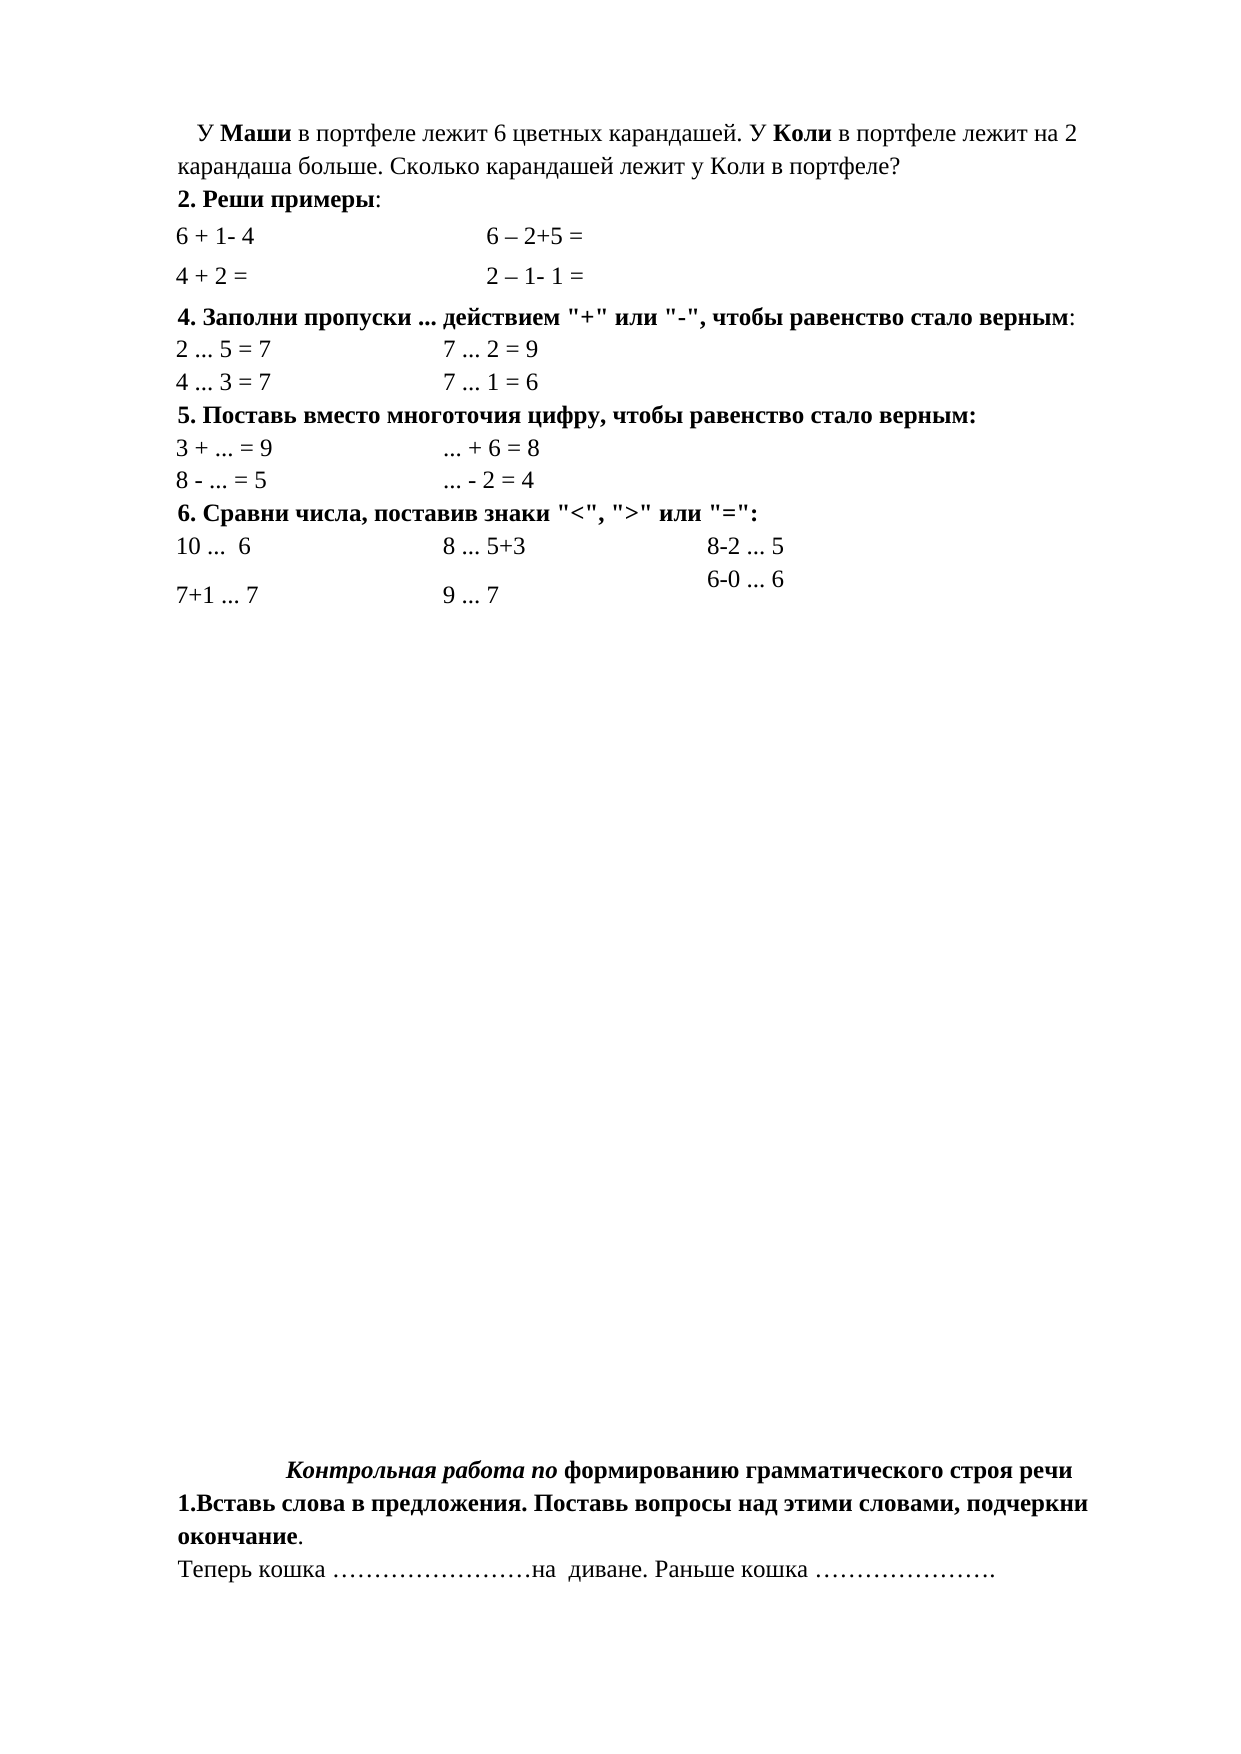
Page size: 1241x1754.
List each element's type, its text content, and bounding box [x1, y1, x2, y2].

table_header 6 + 1- 4 [176, 217, 486, 258]
table_header 8 ... 5+3 [443, 531, 707, 564]
table_header ... + 6 = 8 [443, 433, 710, 465]
table_header 3 + ... = 9 [176, 433, 443, 465]
text 2. Реши примеры: [177, 184, 1181, 213]
table_cell 2 – 1- 1 = [486, 258, 797, 297]
text 6. Сравни числа, поставив знаки "<", ">" или "=": [177, 498, 1181, 527]
table_cell 7 ... 1 = 6 [443, 367, 710, 400]
text У Маши в портфеле лежит 6 цветных карандашей. У Коли в портфеле лежит на 2 карандаша больше. Сколько карандашей лежит у Коли в портфеле? [177, 118, 1181, 180]
table_header 2 ... 5 = 7 [176, 335, 443, 367]
text 4. Заполни пропуски ... действием "+" или "-", чтобы равенство стало верным: [177, 250, 1181, 330]
table_header 10 ... 6 [176, 531, 443, 564]
text Контрольная работа по формированию грамматического строя речи [177, 1455, 1181, 1484]
table_header 8-2 ... 5 [707, 531, 974, 564]
table_cell ... - 2 = 4 [443, 465, 710, 498]
text 5. Поставь вместо многоточия цифру, чтобы равенство стало верным: [177, 400, 1181, 428]
text 1.Вставь слова в предложения. Поставь вопросы над этими словами, подчеркни окончание. [177, 1488, 1181, 1550]
table_header 7 ... 2 = 9 [443, 335, 710, 367]
table_cell 4 ... 3 = 7 [176, 367, 443, 400]
table_cell 7+1 ... 7 [176, 564, 443, 630]
text Теперь кошка ……………………на диване. Раньше кошка …………………. [177, 1554, 1181, 1583]
table_cell 6-0 ... 6 [707, 564, 974, 630]
table_cell 8 - ... = 5 [176, 465, 443, 498]
table_cell 4 + 2 = [176, 258, 486, 297]
table_cell 9 ... 7 [443, 564, 707, 630]
table_header 6 – 2+5 = [486, 217, 797, 258]
